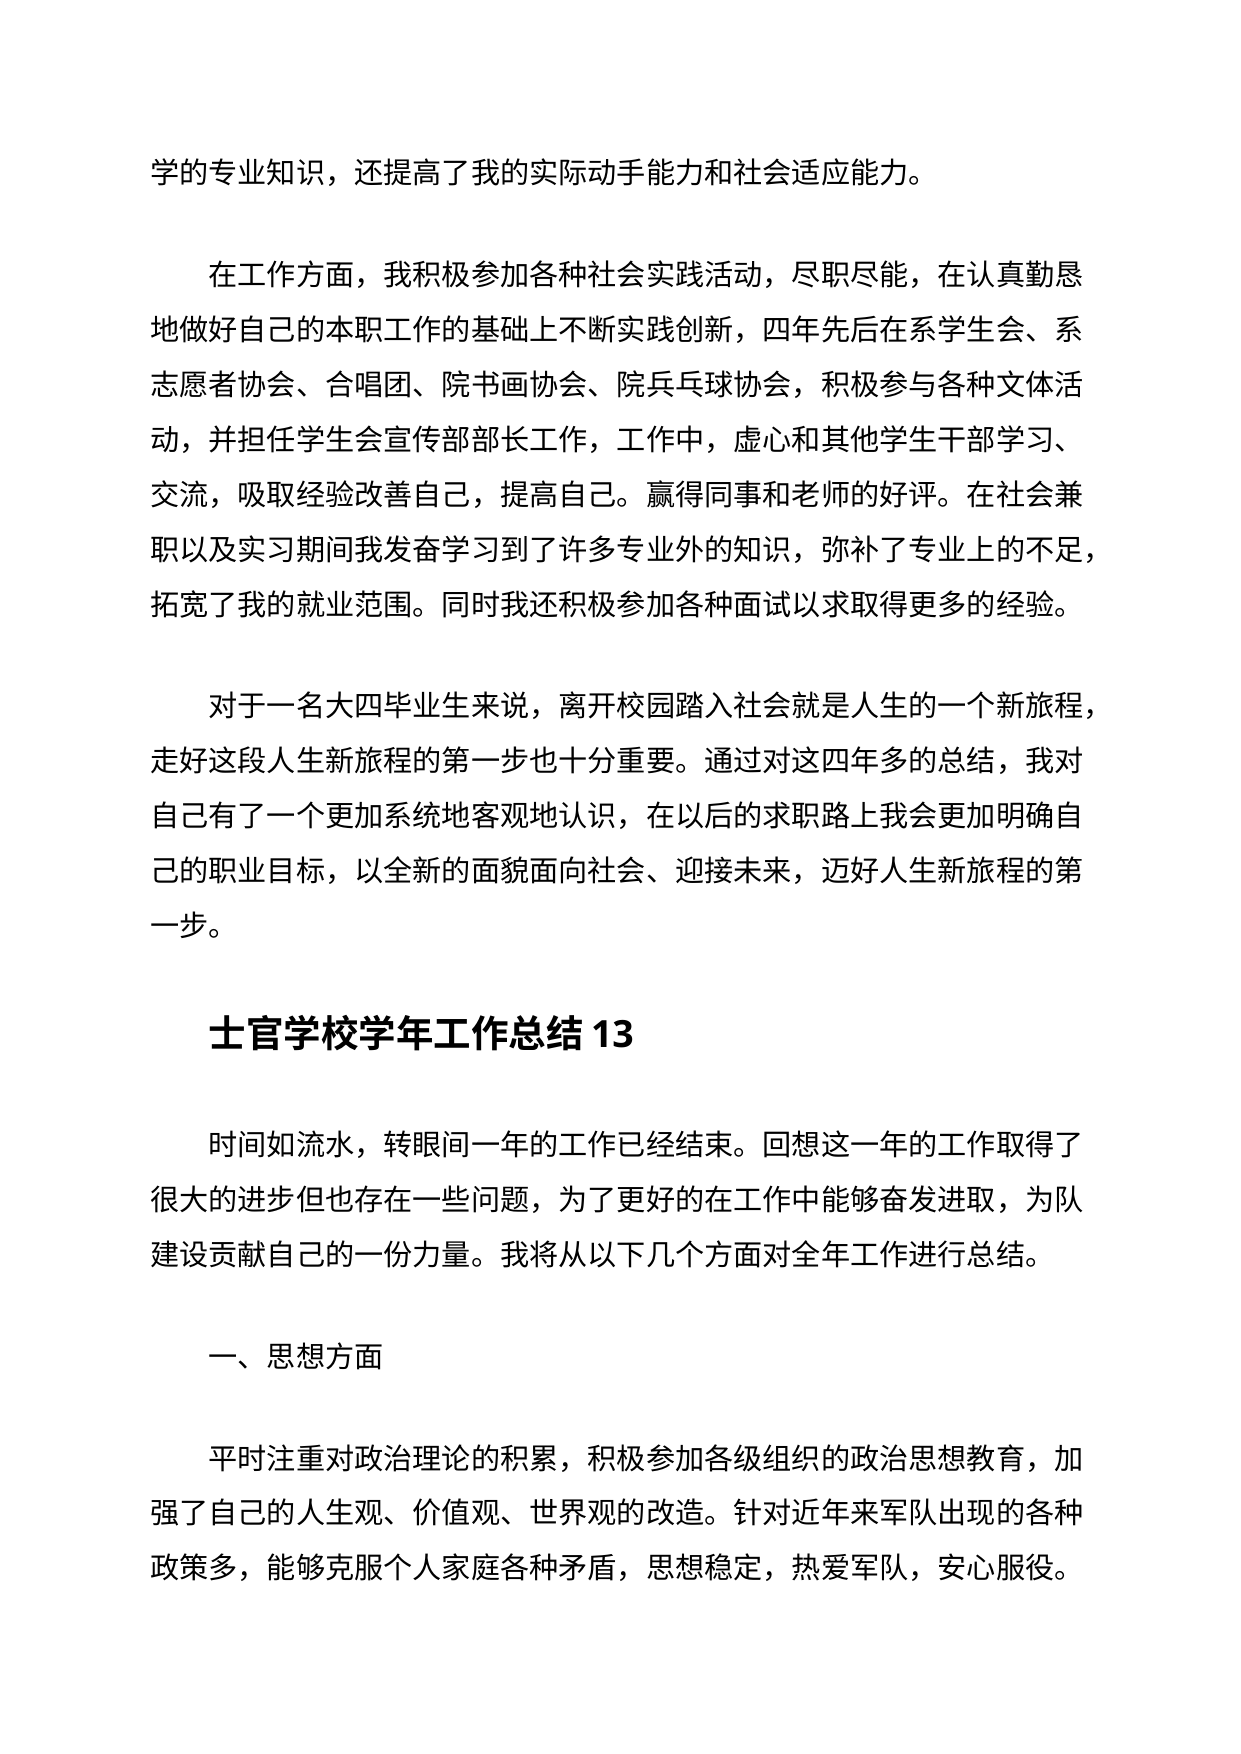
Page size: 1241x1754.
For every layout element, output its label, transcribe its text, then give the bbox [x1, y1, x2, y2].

text 一、思想方面 [150, 1333, 1090, 1376]
text 士官学校学年工作总结13 [150, 1004, 1090, 1059]
text 在工作方面，我积极参加各种社会实践活动，尽职尽能，在认真勤恳地做好自己的本职工作的基础上不断实践创新，四年先后在系学生会、系志愿者协会、合唱团、院书画协会、院兵乓球协会，积极参与各种文体活动，并担任学生会宣传部部长工作，工作中，虚心和其他学生干部学习、交流，吸取经验改善自己，提高自己。赢得同事和老师的好评。在社会兼职以及实习期间我发奋学习到了许多专业外的知识，弥补了专业上的不足，拓宽了我的就业范围。同时我还积极参加各种面试以求取得更多的经验。 [150, 252, 1090, 623]
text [150, 1435, 1090, 1587]
text 时间如流水，转眼间一年的工作已经结束。回想这一年的工作取得了很大的进步但也存在一些问题，为了更好的在工作中能够奋发进取，为队建设贡献自己的一份力量。我将从以下几个方面对全年工作进行总结。 [150, 1122, 1090, 1274]
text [150, 150, 1090, 192]
text 对于一名大四毕业生来说，离开校园踏入社会就是人生的一个新旅程，走好这段人生新旅程的第一步也十分重要。通过对这四年多的总结，我对自己有了一个更加系统地客观地认识，在以后的求职路上我会更加明确自己的职业目标，以全新的面貌面向社会、迎接未来，迈好人生新旅程的第一步。 [150, 683, 1090, 945]
